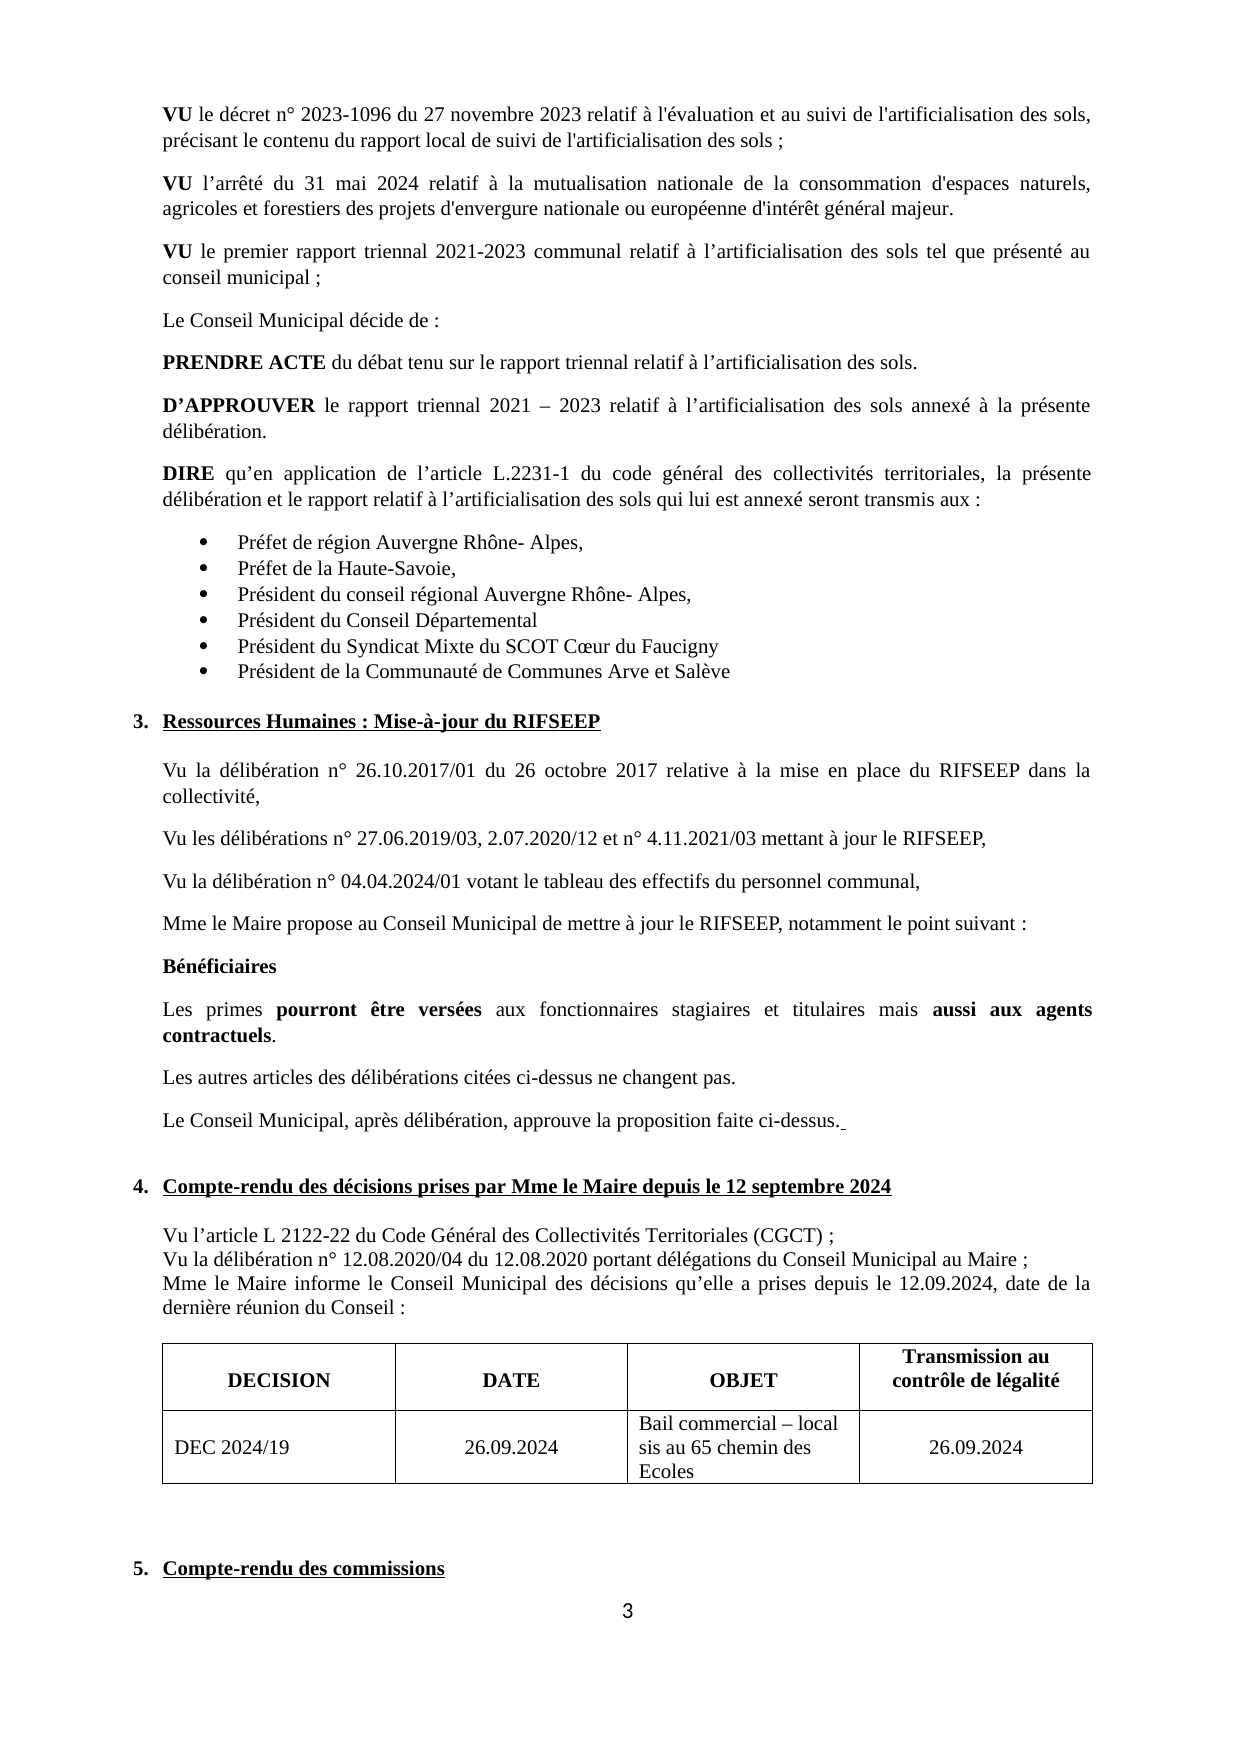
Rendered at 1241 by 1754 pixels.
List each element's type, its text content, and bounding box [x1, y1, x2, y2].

table_header Transmission au contrôle de légalité [860, 1344, 1092, 1409]
text VU l’arrêté du 31 mai 2024 relatif à la mutualisation nationale de la consommation d'espaces naturels, agricoles et forestiers des projets d'envergure nationale ou européenne d'intérêt général majeur. [162, 170, 1092, 220]
text VU le premier rapport triennal 2021-2023 communal relatif à l’artificialisation des sols tel que présenté au conseil municipal ; [162, 239, 1092, 289]
text Bénéficiaires [162, 954, 1092, 978]
text PRENDRE ACTE du débat tenu sur le rapport triennal relatif à l’artificialisation des sols. [162, 350, 1092, 374]
table_cell 26.09.2024 [396, 1411, 627, 1483]
list Compte-rendu des commissions [133, 1556, 1092, 1580]
text VU le décret n° 2023-1096 du 27 novembre 2023 relatif à l'évaluation et au suivi de l'artificialisation des sols, précisant le contenu du rapport local de suivi de l'artificialisation des sols ; [162, 102, 1092, 152]
text Mme le Maire propose au Conseil Municipal de mettre à jour le RIFSEEP, notamment le point suivant : [162, 911, 1092, 935]
list Président du Syndicat Mixte du SCOT Cœur du Faucigny [200, 633, 1092, 658]
list Vu la délibération n° 12.08.2020/04 du 12.08.2020 portant délégations du Conseil Municipal au Maire ; [162, 1247, 1092, 1271]
text Le Conseil Municipal décide de : [162, 307, 1092, 332]
table_cell 26.09.2024 [860, 1411, 1092, 1483]
text Les primes pourront être versées aux fonctionnaires stagiaires et titulaires mais aussi aux agents contractuels. [162, 997, 1092, 1047]
list Préfet de la Haute-Savoie, [200, 556, 1092, 580]
table_cell DEC 2024/19 [163, 1411, 395, 1483]
list Vu l’article L 2122-22 du Code Général des Collectivités Territoriales (CGCT) ; [162, 1222, 1092, 1247]
text DIRE qu’en application de l’article L.2231-1 du code général des collectivités territoriales, la présente délibération et le rapport relatif à l’artificialisation des sols qui lui est annexé seront transmis aux : [162, 461, 1092, 511]
list Ressources Humaines : Mise-à-jour du RIFSEEP [133, 709, 1092, 733]
list Président du conseil régional Auvergne Rhône- Alpes, [200, 582, 1092, 606]
table_header OBJET [628, 1344, 859, 1409]
text Vu la délibération n° 04.04.2024/01 votant le tableau des effectifs du personnel communal, [162, 869, 1092, 893]
text Vu la délibération n° 26.10.2017/01 du 26 octobre 2017 relative à la mise en place du RIFSEEP dans la collectivité, [162, 758, 1092, 808]
list Mme le Maire informe le Conseil Municipal des décisions qu’elle a prises depuis le 12.09.2024, date de la dernière réunion du Conseil : [162, 1271, 1092, 1319]
table_cell Bail commercial – local sis au 65 chemin des Ecoles [628, 1411, 859, 1483]
text Les autres articles des délibérations citées ci-dessus ne changent pas. [162, 1065, 1092, 1089]
table_header DECISION [163, 1344, 395, 1409]
text Le Conseil Municipal, après délibération, approuve la proposition faite ci-dessus. [162, 1108, 1092, 1132]
table_header DATE [396, 1344, 627, 1409]
list Compte-rendu des décisions prises par Mme le Maire depuis le 12 septembre 2024 [133, 1174, 1092, 1198]
list Préfet de région Auvergne Rhône- Alpes, [200, 530, 1092, 554]
text Vu les délibérations n° 27.06.2019/03, 2.07.2020/12 et n° 4.11.2021/03 mettant à jour le RIFSEEP, [162, 826, 1092, 850]
text D’APPROUVER le rapport triennal 2021 – 2023 relatif à l’artificialisation des sols annexé à la présente délibération. [162, 393, 1092, 443]
list Président de la Communauté de Communes Arve et Salève [200, 659, 1092, 683]
list Président du Conseil Départemental [200, 608, 1092, 632]
